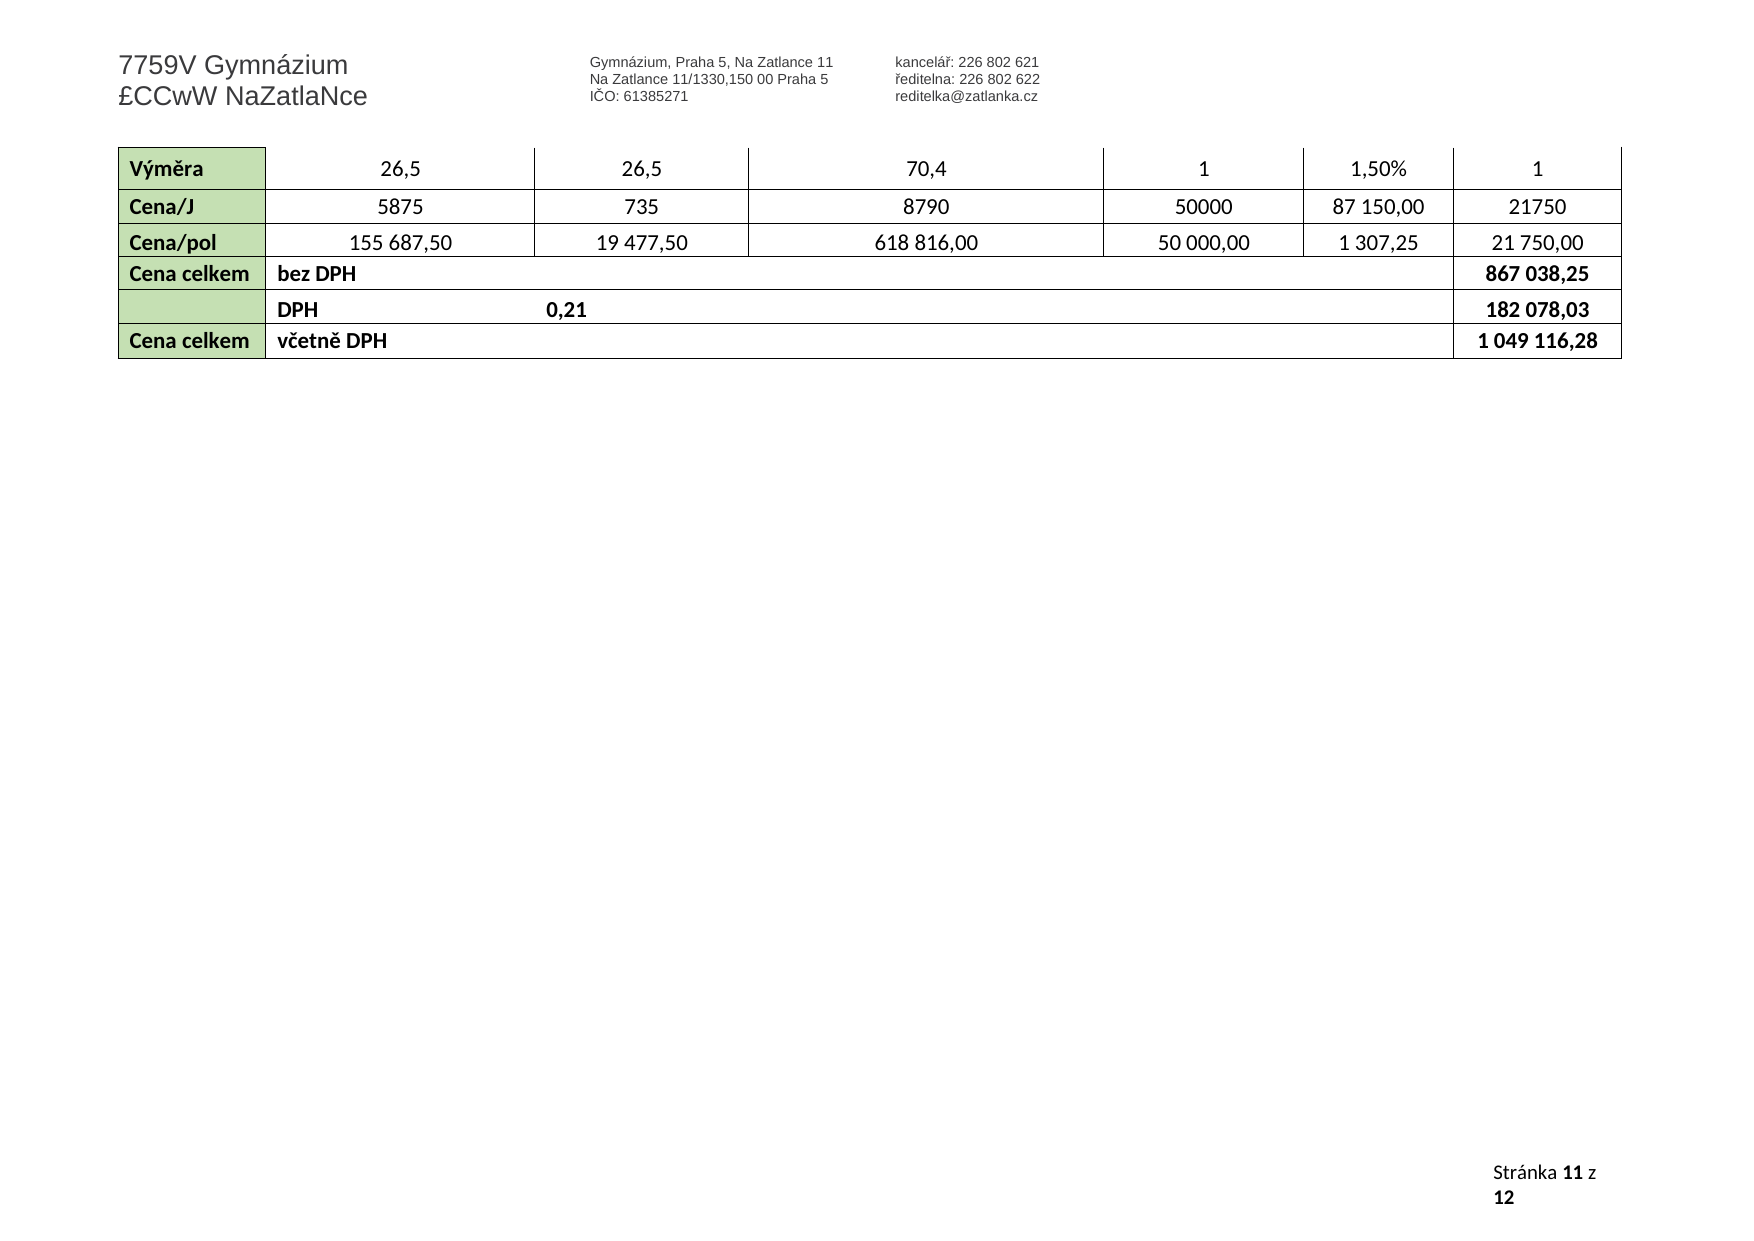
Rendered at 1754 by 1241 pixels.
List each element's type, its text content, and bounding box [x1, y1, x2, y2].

table_cell 182 078,03 [1454, 290, 1621, 323]
table_cell Cena celkem [119, 324, 265, 358]
table_cell 50 000,00 [1104, 224, 1303, 256]
table_cell 735 [535, 190, 748, 223]
table_cell 1 049 116,28 [1454, 324, 1621, 358]
table_cell bez DPH [266, 257, 1453, 289]
table_cell 87 150,00 [1304, 190, 1453, 223]
table_cell [1104, 290, 1303, 323]
table_cell 0,21 [535, 290, 748, 323]
table_header 26,5 [535, 147, 748, 189]
table_cell 618 816,00 [749, 224, 1103, 256]
table_cell včetně DPH [266, 324, 1453, 358]
table_cell DPH [266, 290, 535, 323]
table_cell 1 307,25 [1304, 224, 1453, 256]
table_cell 867 038,25 [1454, 257, 1621, 289]
table_cell 19 477,50 [535, 224, 748, 256]
table_cell Cena/J [119, 190, 265, 223]
table_header 70,4 [749, 147, 1103, 189]
table_cell Cena celkem [119, 257, 265, 289]
table_cell 8790 [749, 190, 1103, 223]
table_header Výměra [119, 148, 265, 189]
table_cell 5875 [266, 190, 534, 223]
table_cell 21750 [1454, 190, 1621, 223]
table_header 1 [1454, 147, 1621, 189]
table_header 1,50% [1304, 147, 1453, 189]
table_cell [119, 290, 265, 323]
table_header 1 [1104, 147, 1303, 189]
table_cell [749, 290, 1104, 323]
table_cell [1304, 290, 1453, 323]
table_cell 50000 [1104, 190, 1303, 223]
table_header 26,5 [266, 147, 534, 189]
table_cell Cena/pol [119, 224, 265, 256]
table_cell 21 750,00 [1454, 224, 1621, 256]
table_cell 155 687,50 [266, 224, 534, 256]
